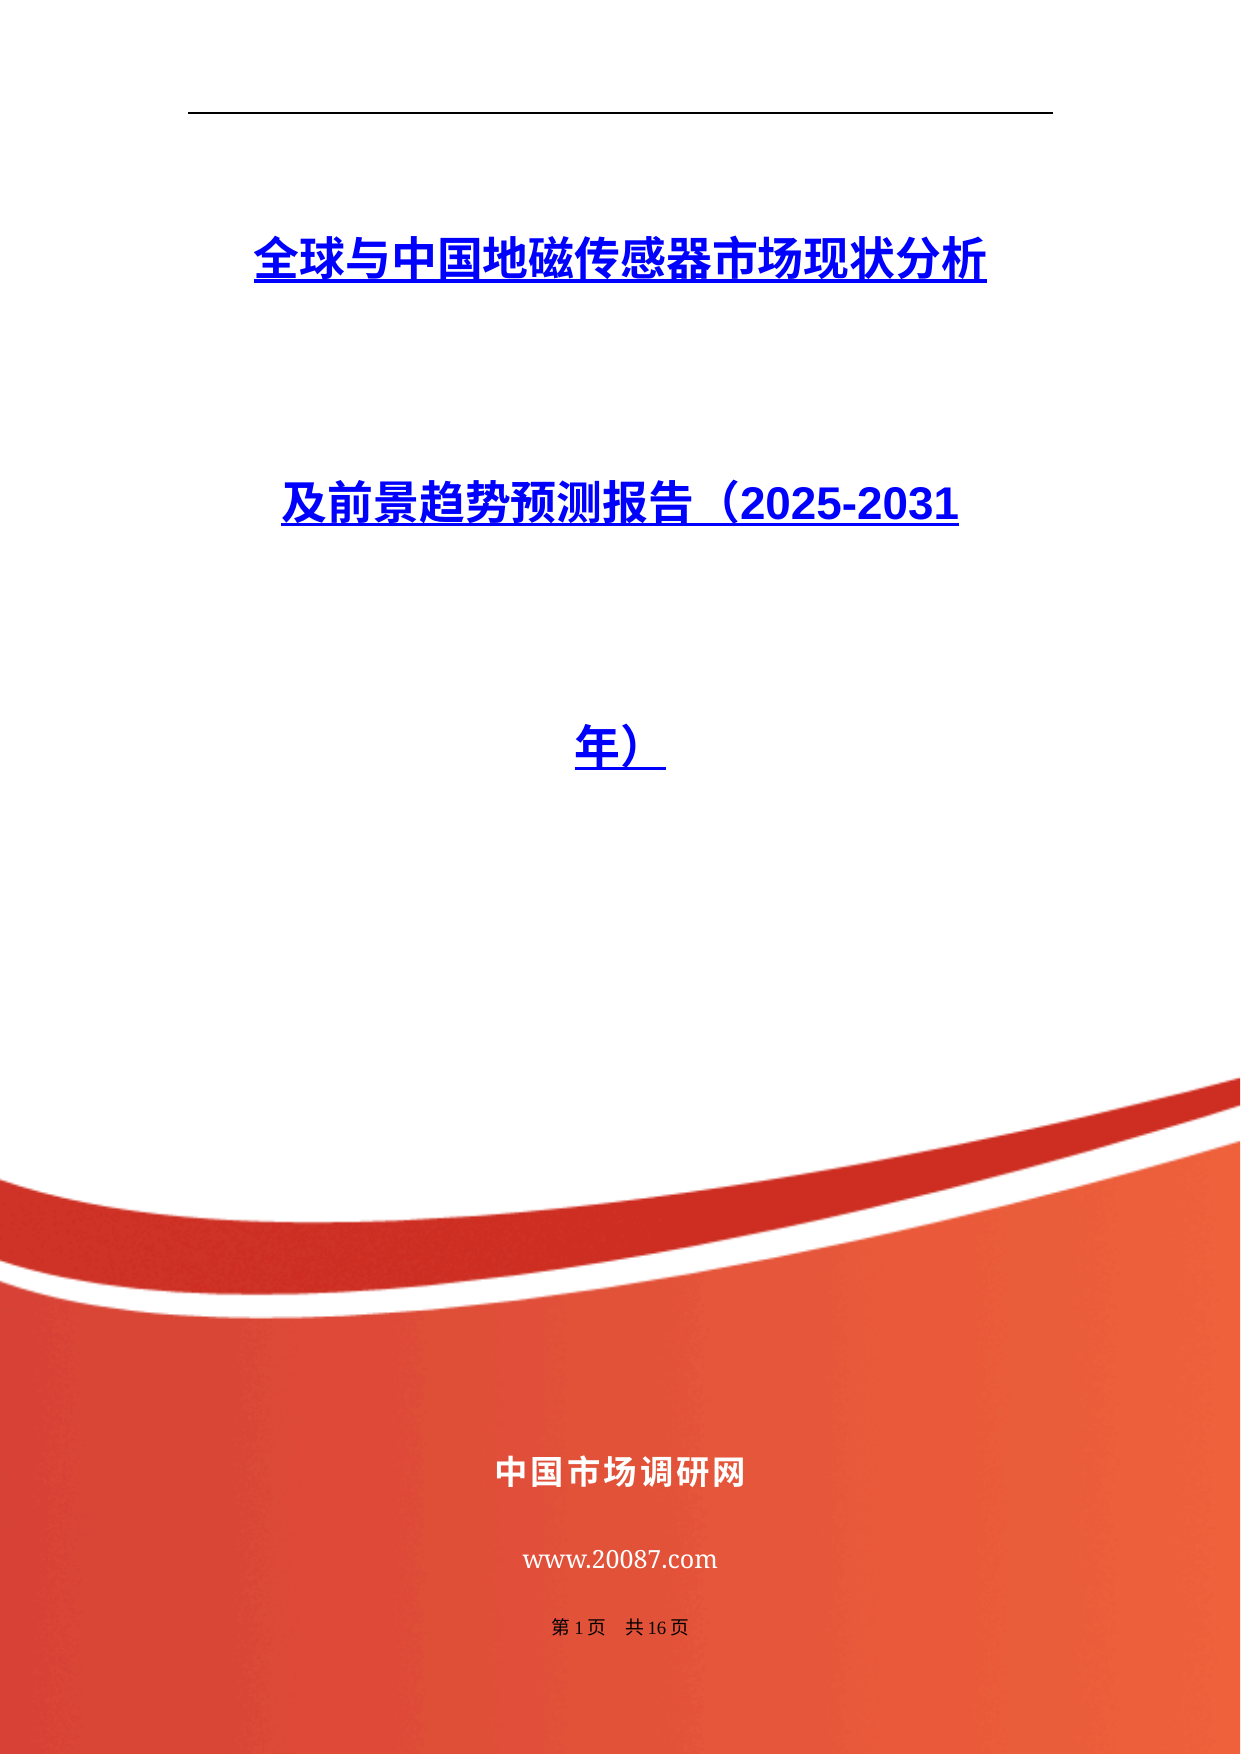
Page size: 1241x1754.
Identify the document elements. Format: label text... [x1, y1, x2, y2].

text www.20087.com [187, 1526, 1053, 1591]
subtitle 中国市场调研网 [187, 1437, 1053, 1502]
table_header 全球与中国地磁传感器市场现状分析及前景趋势预测报告（2025-2031年） [188, 207, 1053, 871]
picture [0, 1006, 1241, 1754]
